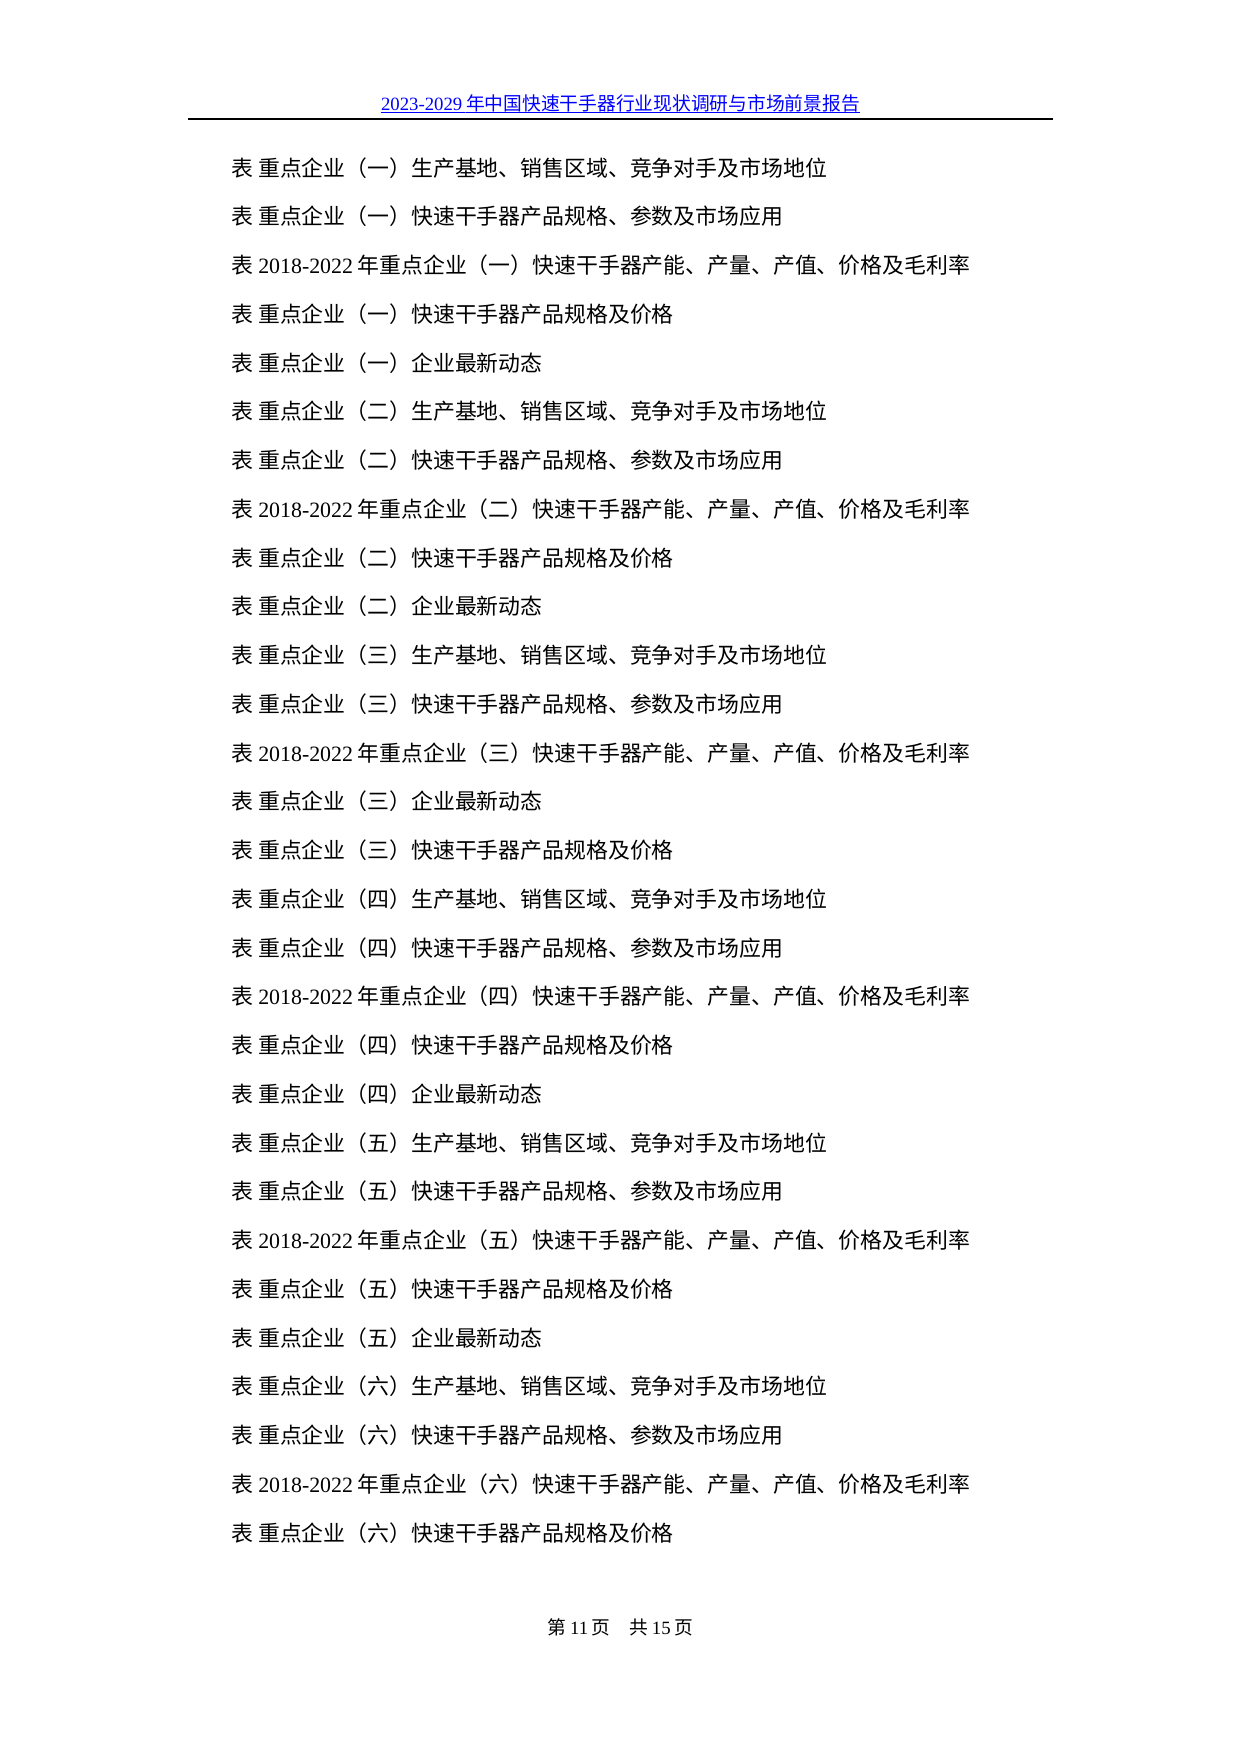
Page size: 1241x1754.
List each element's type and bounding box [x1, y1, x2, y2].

text [187, 150, 1053, 1548]
